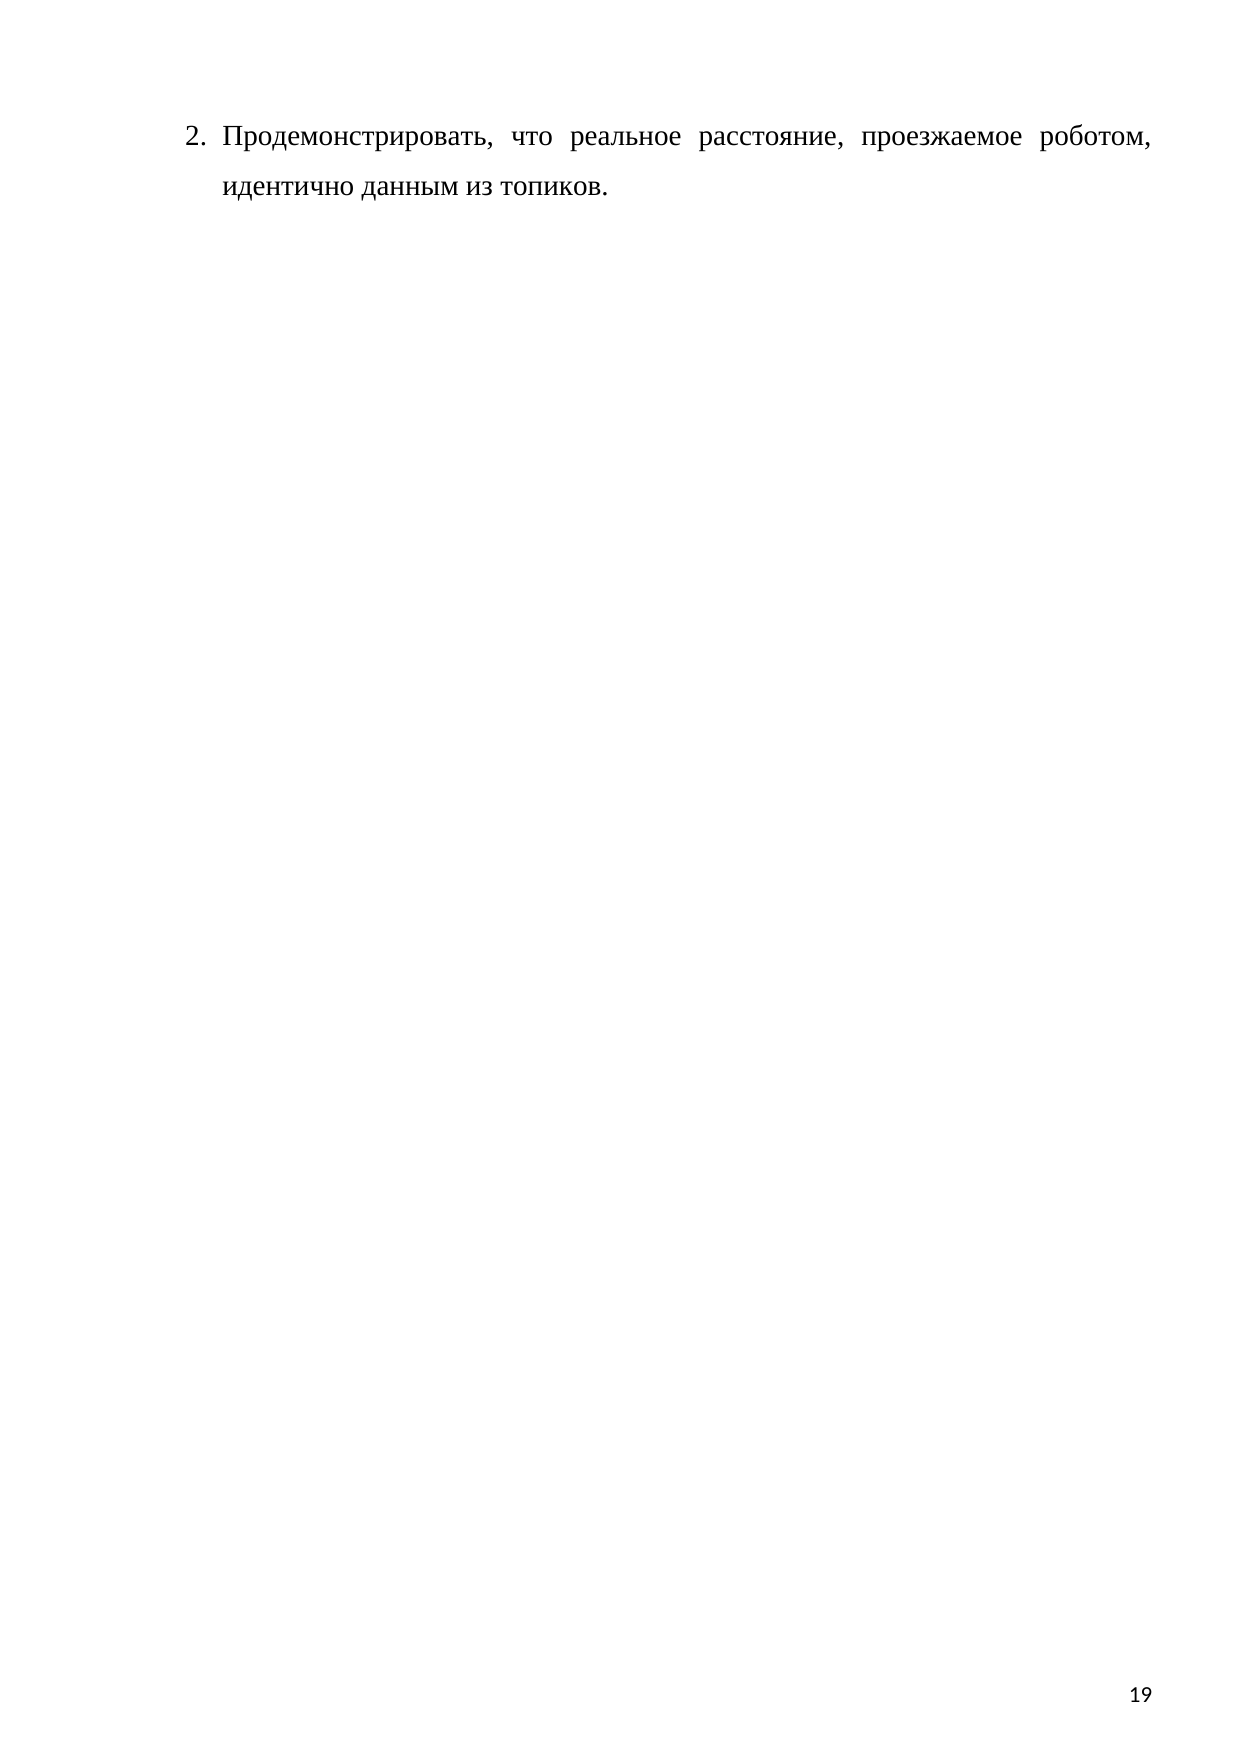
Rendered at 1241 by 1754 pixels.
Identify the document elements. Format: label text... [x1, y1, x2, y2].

list Продемонстрировать, что реальное расстояние, проезжаемое роботом, идентично данным из топиков. [185, 118, 1152, 202]
